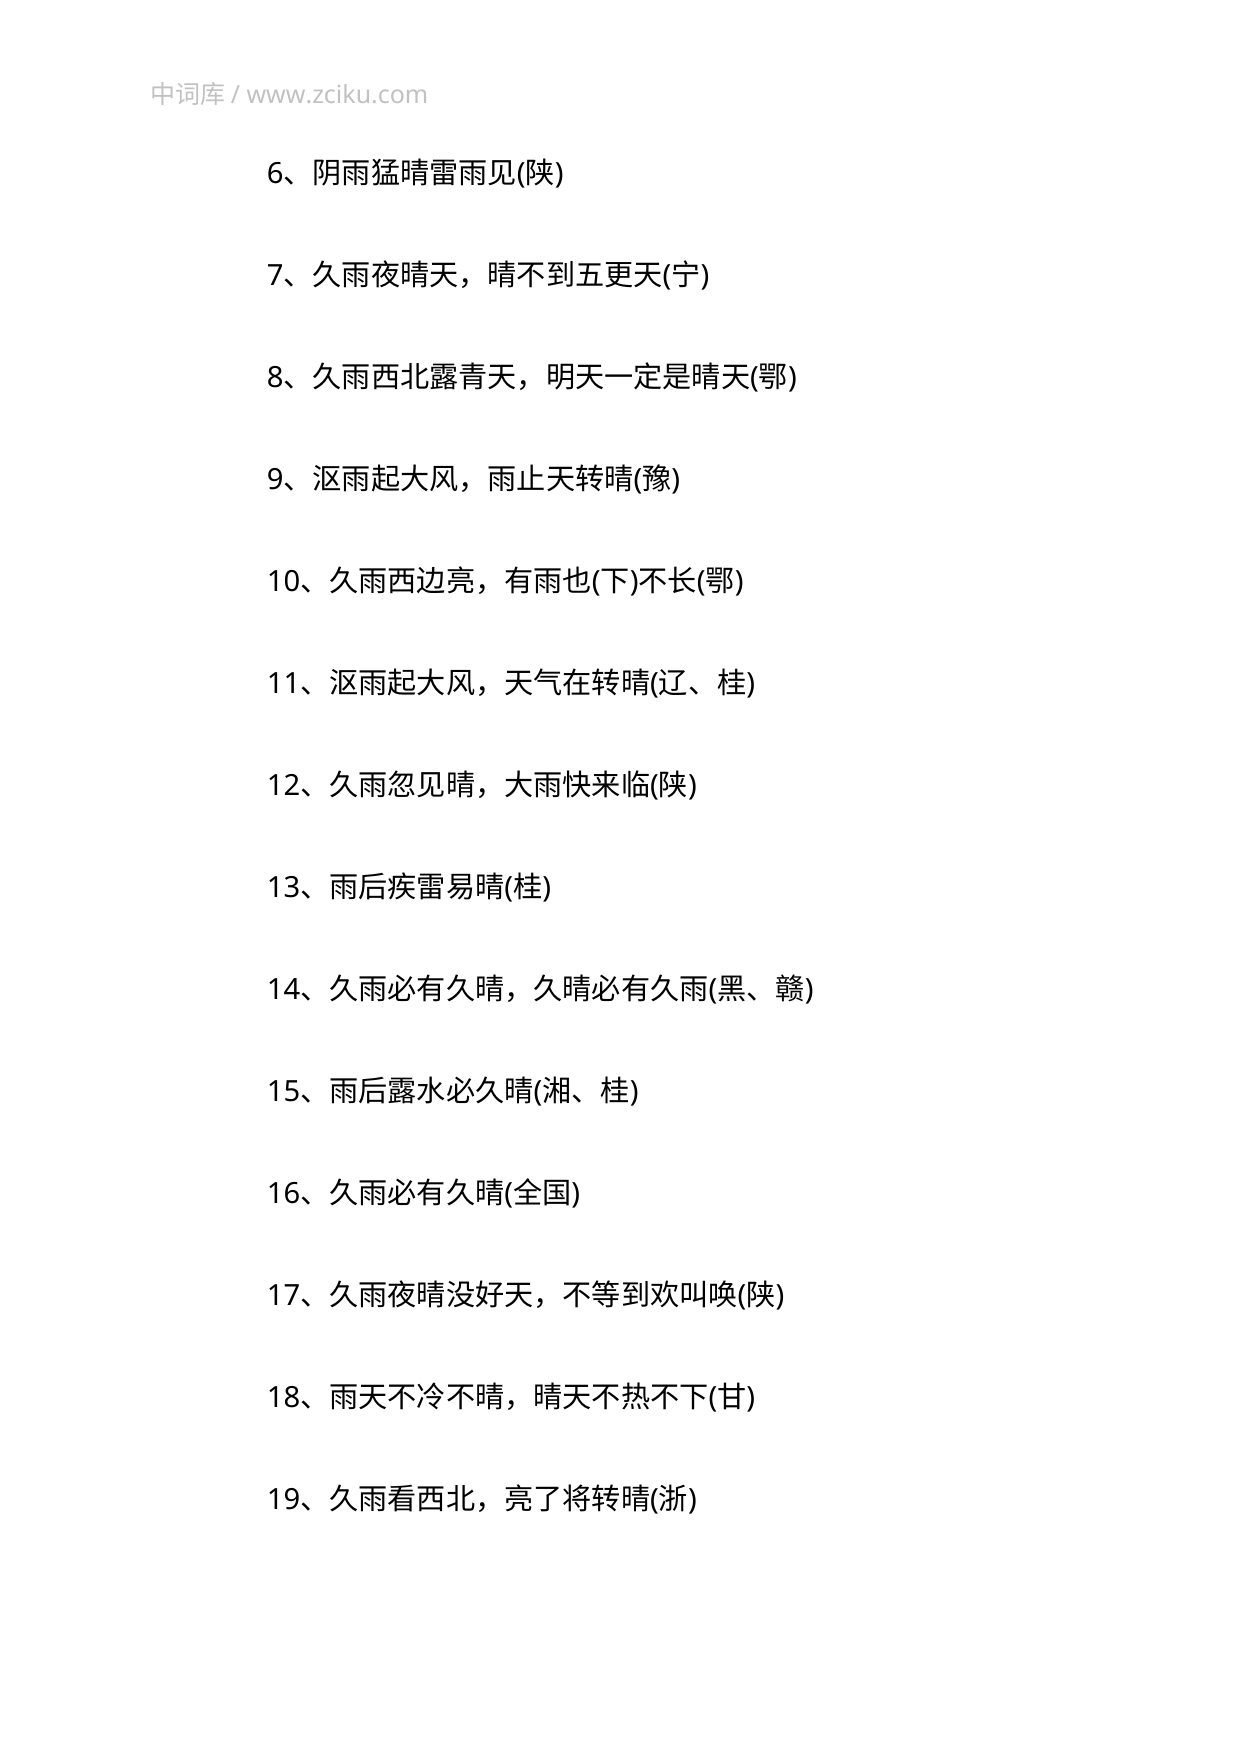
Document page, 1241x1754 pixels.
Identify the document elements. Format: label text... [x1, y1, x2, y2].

text 12、久雨忽见晴，大雨快来临(陕) [150, 762, 1090, 804]
text 10、久雨西边亮，有雨也(下)不长(鄂) [150, 558, 1090, 600]
text 8、久雨西北露青天，明天一定是晴天(鄂) [150, 354, 1090, 396]
text 19、久雨看西北，亮了将转晴(浙) [150, 1476, 1090, 1518]
text 15、雨后露水必久晴(湘、桂) [150, 1068, 1090, 1110]
text 11、沤雨起大风，天气在转晴(辽、桂) [150, 660, 1090, 702]
text 14、久雨必有久晴，久晴必有久雨(黑、赣) [150, 966, 1090, 1008]
text 9、沤雨起大风，雨止天转晴(豫) [150, 456, 1090, 498]
text 16、久雨必有久晴(全国) [150, 1170, 1090, 1212]
text 17、久雨夜晴没好天，不等到欢叫唤(陕) [150, 1272, 1090, 1314]
text 7、久雨夜晴天，晴不到五更天(宁) [150, 252, 1090, 294]
text 13、雨后疾雷易晴(桂) [150, 864, 1090, 906]
text 18、雨天不冷不晴，晴天不热不下(甘) [150, 1374, 1090, 1416]
text 6、阴雨猛晴雷雨见(陕) [150, 150, 1090, 192]
